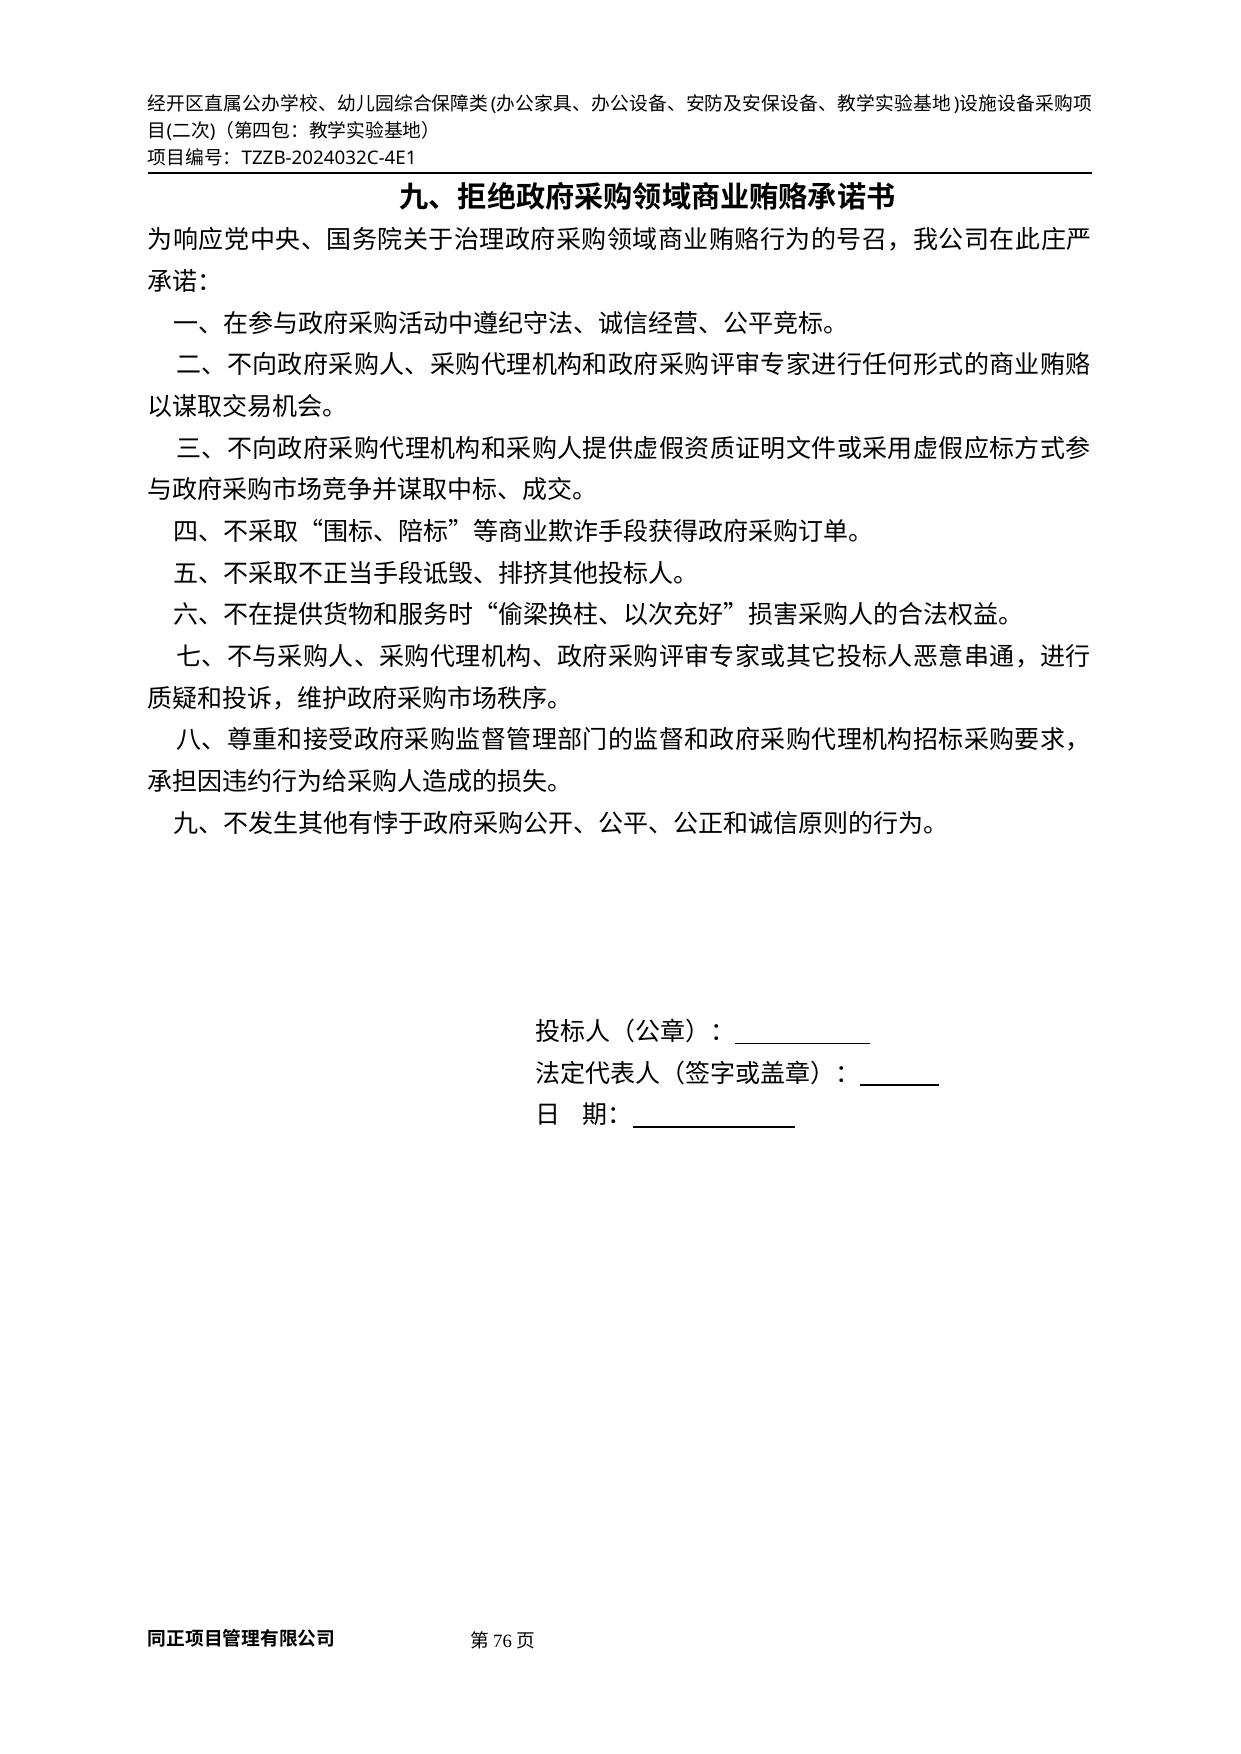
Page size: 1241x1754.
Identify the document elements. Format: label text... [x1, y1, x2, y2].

text 法定代表人（签字或盖章）： [148, 1049, 1092, 1091]
text 日 期： [148, 1091, 1092, 1132]
text 为响应党中央、国务院关于治理政府采购领域商业贿赂行为的号召，我公司在此庄严承诺： 一、在参与政府采购活动中遵纪守法、诚信经营、公平竞标。 二、不向政府采购人、采购代理机构和政府采购评审专家进行任何形式的商业贿赂以谋取交易机会。 三、不向政府采购代理机构和采购人提供虚假资质证明文件或采用虚假应标方式参与政府采购市场竞争并谋取中标、成交。 四、不采取“围标、陪标”等商业欺诈手段获得政府采购订单。 五、不采取不正当手段诋毁、排挤其他投标人。 六、不在提供货物和服务时“偷梁换柱、以次充好”损害采购人的合法权益。 七、不与采购人、采购代理机构、政府采购评审专家或其它投标人恶意串通，进行质疑和投诉，维护政府采购市场秩序。 八、尊重和接受政府采购监督管理部门的监督和政府采购代理机构招标采购要求，承担因违约行为给采购人造成的损失。 九、不发生其他有悖于政府采购公开、公平、公正和诚信原则的行为。 [148, 216, 1092, 841]
text 九、拒绝政府采购领域商业贿赂承诺书 [148, 174, 1092, 216]
text 投标人（公章）： [148, 1007, 1092, 1049]
